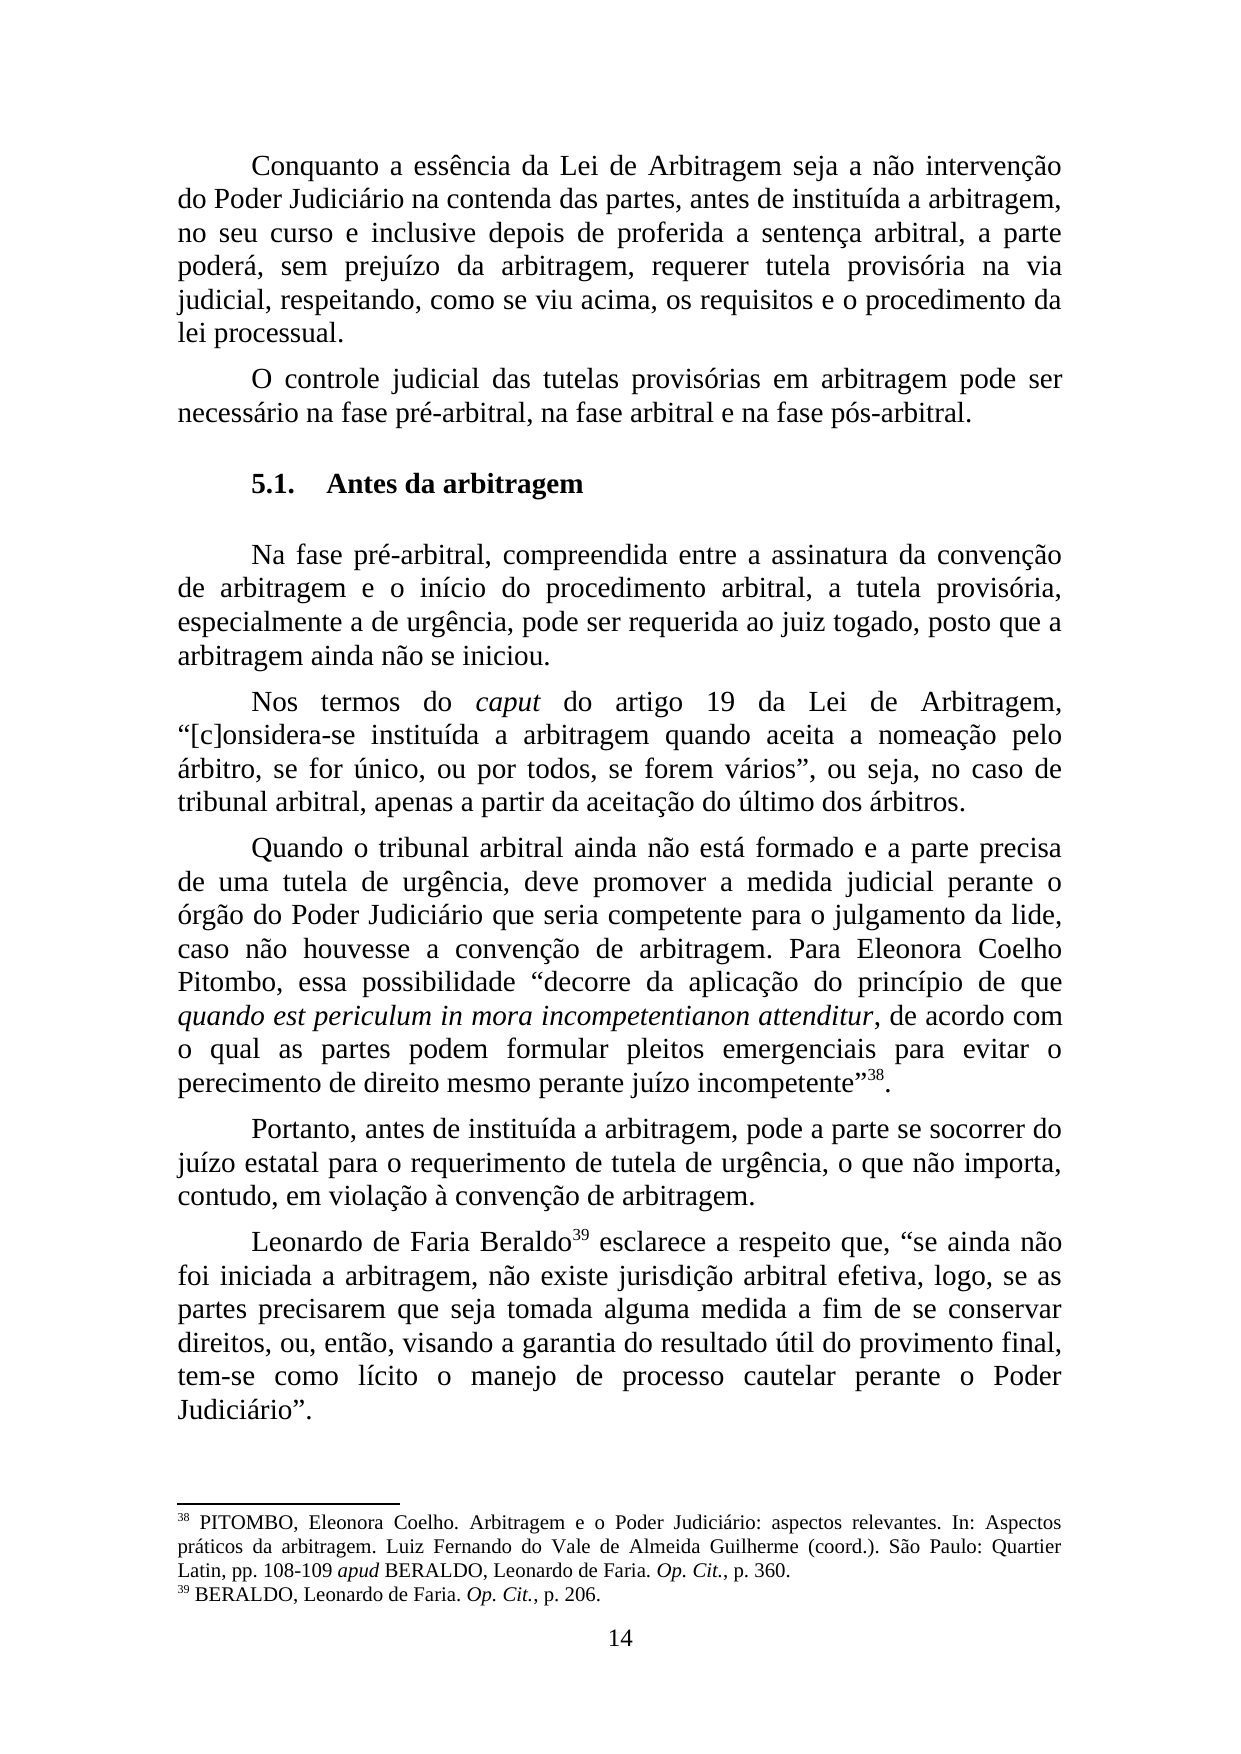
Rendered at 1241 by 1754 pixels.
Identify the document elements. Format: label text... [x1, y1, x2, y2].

text Na fase pré-arbitral, compreendida entre a assinatura da convenção de arbitragem e o início do procedimento arbitral, a tutela provisória, especialmente a de urgência, pode ser requerida ao juiz togado, posto que a arbitragem ainda não se iniciou. [177, 537, 1063, 671]
text Quando o tribunal arbitral ainda não está formado e a parte precisa de uma tutela de urgência, deve promover a medida judicial perante o órgão do Poder Judiciário que seria competente para o julgamento da lide, caso não houvesse a convenção de arbitragem. Para Eleonora Coelho Pitombo, essa possibilidade “decorre da aplicação do princípio de que quando est periculum in mora incompetentianon attenditur, de acordo com o qual as partes podem formular pleitos emergenciais para evitar o perecimento de direito mesmo perante juízo incompetente”. [177, 830, 1063, 1099]
text Leonardo de Faria Beraldo esclarece a respeito que, “se ainda não foi iniciada a arbitragem, não existe jurisdição arbitral efetiva, logo, se as partes precisarem que seja tomada alguma medida a fim de se conservar direitos, ou, então, visando a garantia do resultado útil do provimento final, tem-se como lícito o manejo de processo cautelar perante o Poder Judiciário”. [177, 1224, 1063, 1426]
list Antes da arbitragem [251, 466, 1063, 499]
text Nos termos do caput do artigo 19 da Lei de Arbitragem, “[c]onsidera-se instituída a arbitragem quando aceita a nomeação pelo árbitro, se for único, ou por todos, se forem vários”, ou seja, no caso de tribunal arbitral, apenas a partir da aceitação do último dos árbitros. [177, 684, 1063, 818]
text Conquanto a essência da Lei de Arbitragem seja a não intervenção do Poder Judiciário na contenda das partes, antes de instituída a arbitragem, no seu curso e inclusive depois de proferida a sentença arbitral, a parte poderá, sem prejuízo da arbitragem, requerer tutela provisória na via judicial, respeitando, como se viu acima, os requisitos e o procedimento da lei processual. [177, 148, 1063, 349]
text Portanto, antes de instituída a arbitragem, pode a parte se socorrer do juízo estatal para o requerimento de tutela de urgência, o que não importa, contudo, em violação à convenção de arbitragem. [177, 1111, 1063, 1212]
text O controle judicial das tutelas provisórias em arbitragem pode ser necessário na fase pré-arbitral, na fase arbitral e na fase pós-arbitral. [177, 361, 1063, 428]
